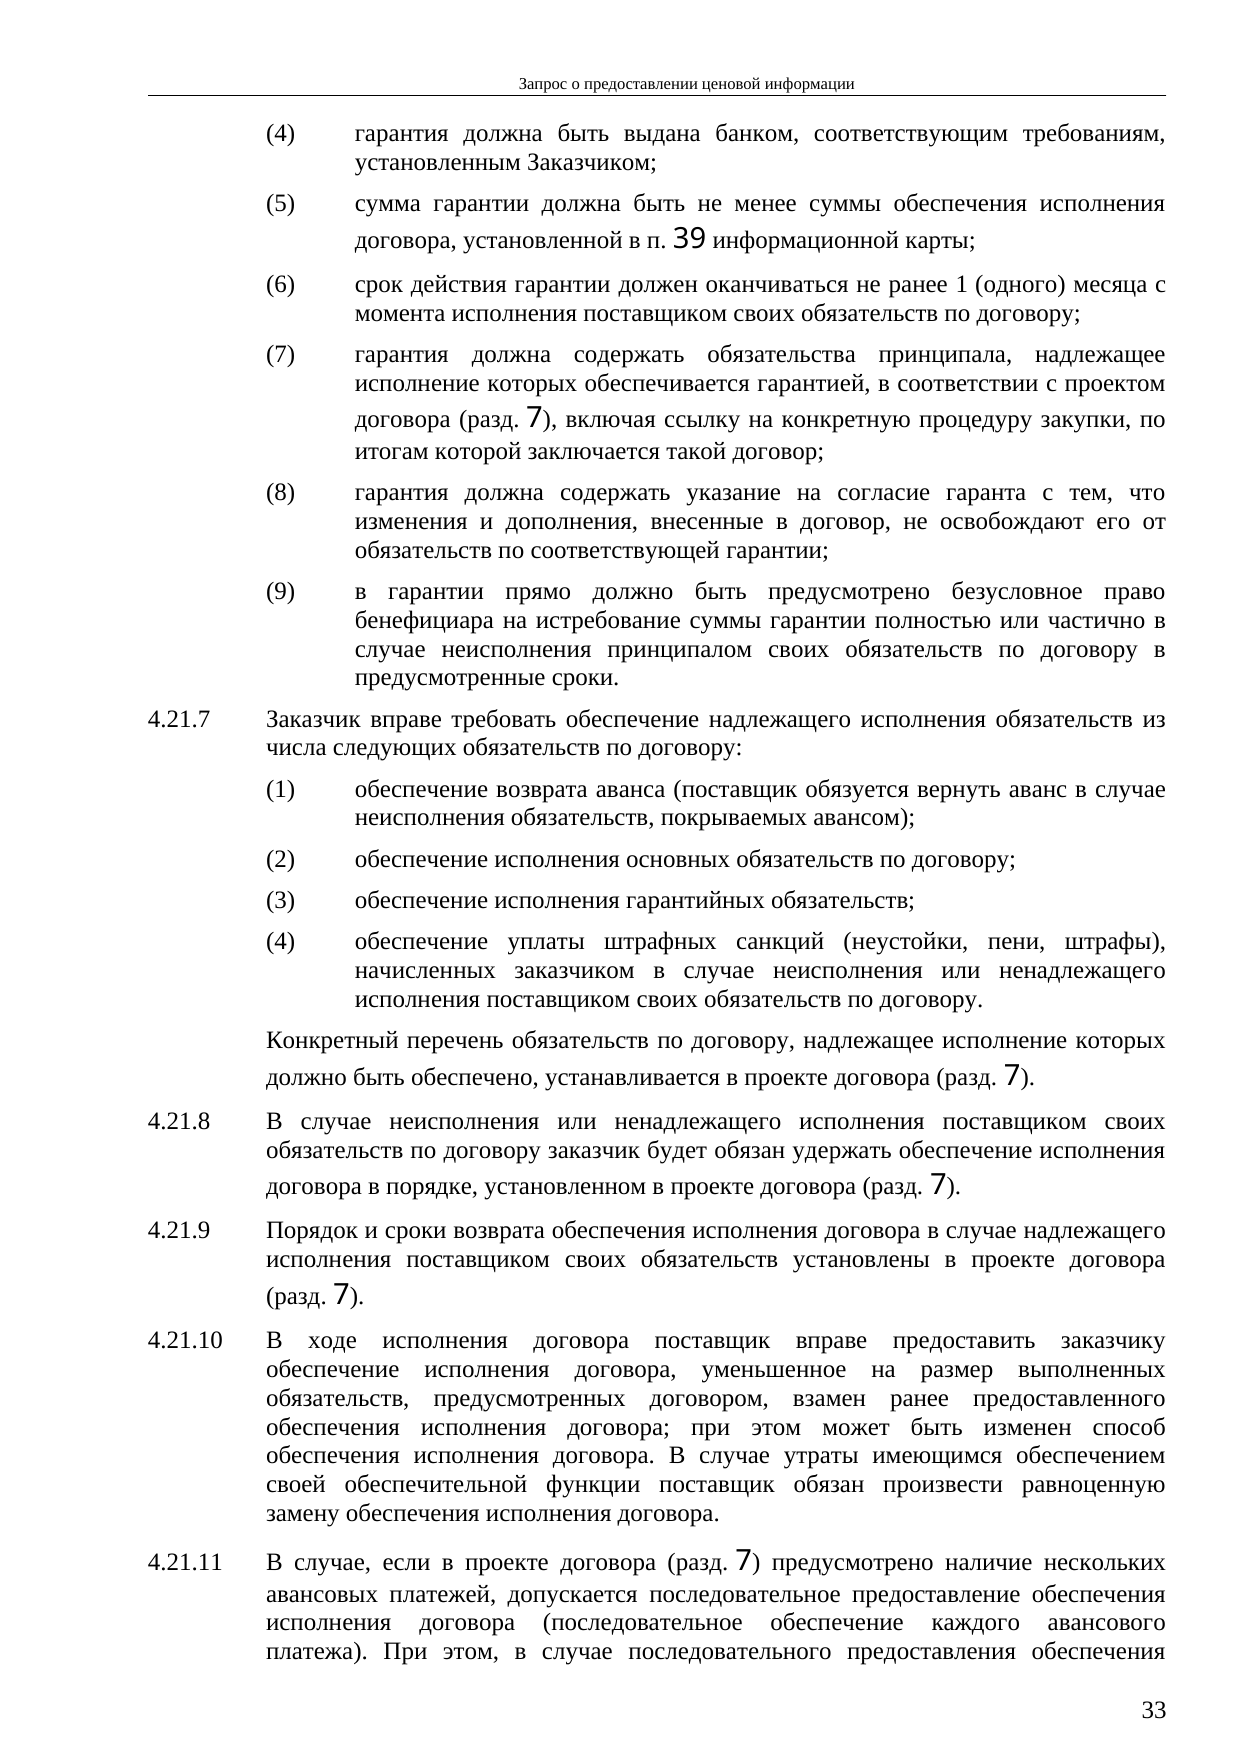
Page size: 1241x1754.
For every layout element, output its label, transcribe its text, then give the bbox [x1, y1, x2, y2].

list Порядок и сроки возврата обеспечения исполнения договора в случае надлежащего исполнения поставщиком своих обязательств установлены в проекте договора (разд. 7). [148, 1216, 1166, 1313]
list В ходе исполнения договора поставщик вправе предоставить заказчику обеспечение исполнения договора, уменьшенное на размер выполненных обязательств, предусмотренных договором, взамен ранее предоставленного обеспечения исполнения договора; при этом может быть изменен способ обеспечения исполнения договора. В случае утраты имеющимся обеспечением своей обеспечительной функции поставщик обязан произвести равноценную замену обеспечения исполнения договора. [148, 1325, 1166, 1527]
list обеспечение исполнения гарантийных обязательств; [266, 885, 1166, 914]
list сумма гарантии должна быть не менее суммы обеспечения исполнения договора, установленной в п. 33 информационной карты; [266, 188, 1166, 257]
list в гарантии прямо должно быть предусмотрено безусловное право бенефициара на истребование суммы гарантии полностью или частично в случае неисполнения принципалом своих обязательств по договору в предусмотренные сроки. [266, 576, 1166, 691]
list В случае неисполнения или ненадлежащего исполнения поставщиком своих обязательств по договору заказчик будет обязан удержать обеспечение исполнения договора в порядке, установленном в проекте договора (разд. 7). [148, 1106, 1166, 1203]
list гарантия должна содержать указание на согласие гаранта с тем, что изменения и дополнения, внесенные в договор, не освобождают его от обязательств по соответствующей гарантии; [266, 477, 1166, 564]
list Конкретный перечень обязательств по договору, надлежащее исполнение которых должно быть обеспечено, устанавливается в проекте договора (разд. 7). [148, 1025, 1166, 1093]
list обеспечение уплаты штрафных санкций (неустойки, пени, штрафы), начисленных заказчиком в случае неисполнения или ненадлежащего исполнения поставщиком своих обязательств по договору. [266, 926, 1166, 1012]
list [148, 1539, 1166, 1665]
list Заказчик вправе требовать обеспечение надлежащего исполнения обязательств из числа следующих обязательств по договору: [148, 704, 1166, 761]
list обеспечение возврата аванса (поставщик обязуется вернуть аванс в случае неисполнения обязательств, покрываемых авансом); [266, 774, 1166, 831]
list гарантия должна быть выдана банком, соответствующим требованиям, установленным Заказчиком; [266, 118, 1166, 176]
list обеспечение исполнения основных обязательств по договору; [266, 844, 1166, 872]
list срок действия гарантии должен оканчиваться не ранее 1 (одного) месяца с момента исполнения поставщиком своих обязательств по договору; [266, 269, 1166, 327]
list гарантия должна содержать обязательства принципала, надлежащее исполнение которых обеспечивается гарантией, в соответствии с проектом договора (разд. 7), включая ссылку на конкретную процедуру закупки, по итогам которой заключается такой договор; [266, 339, 1166, 465]
